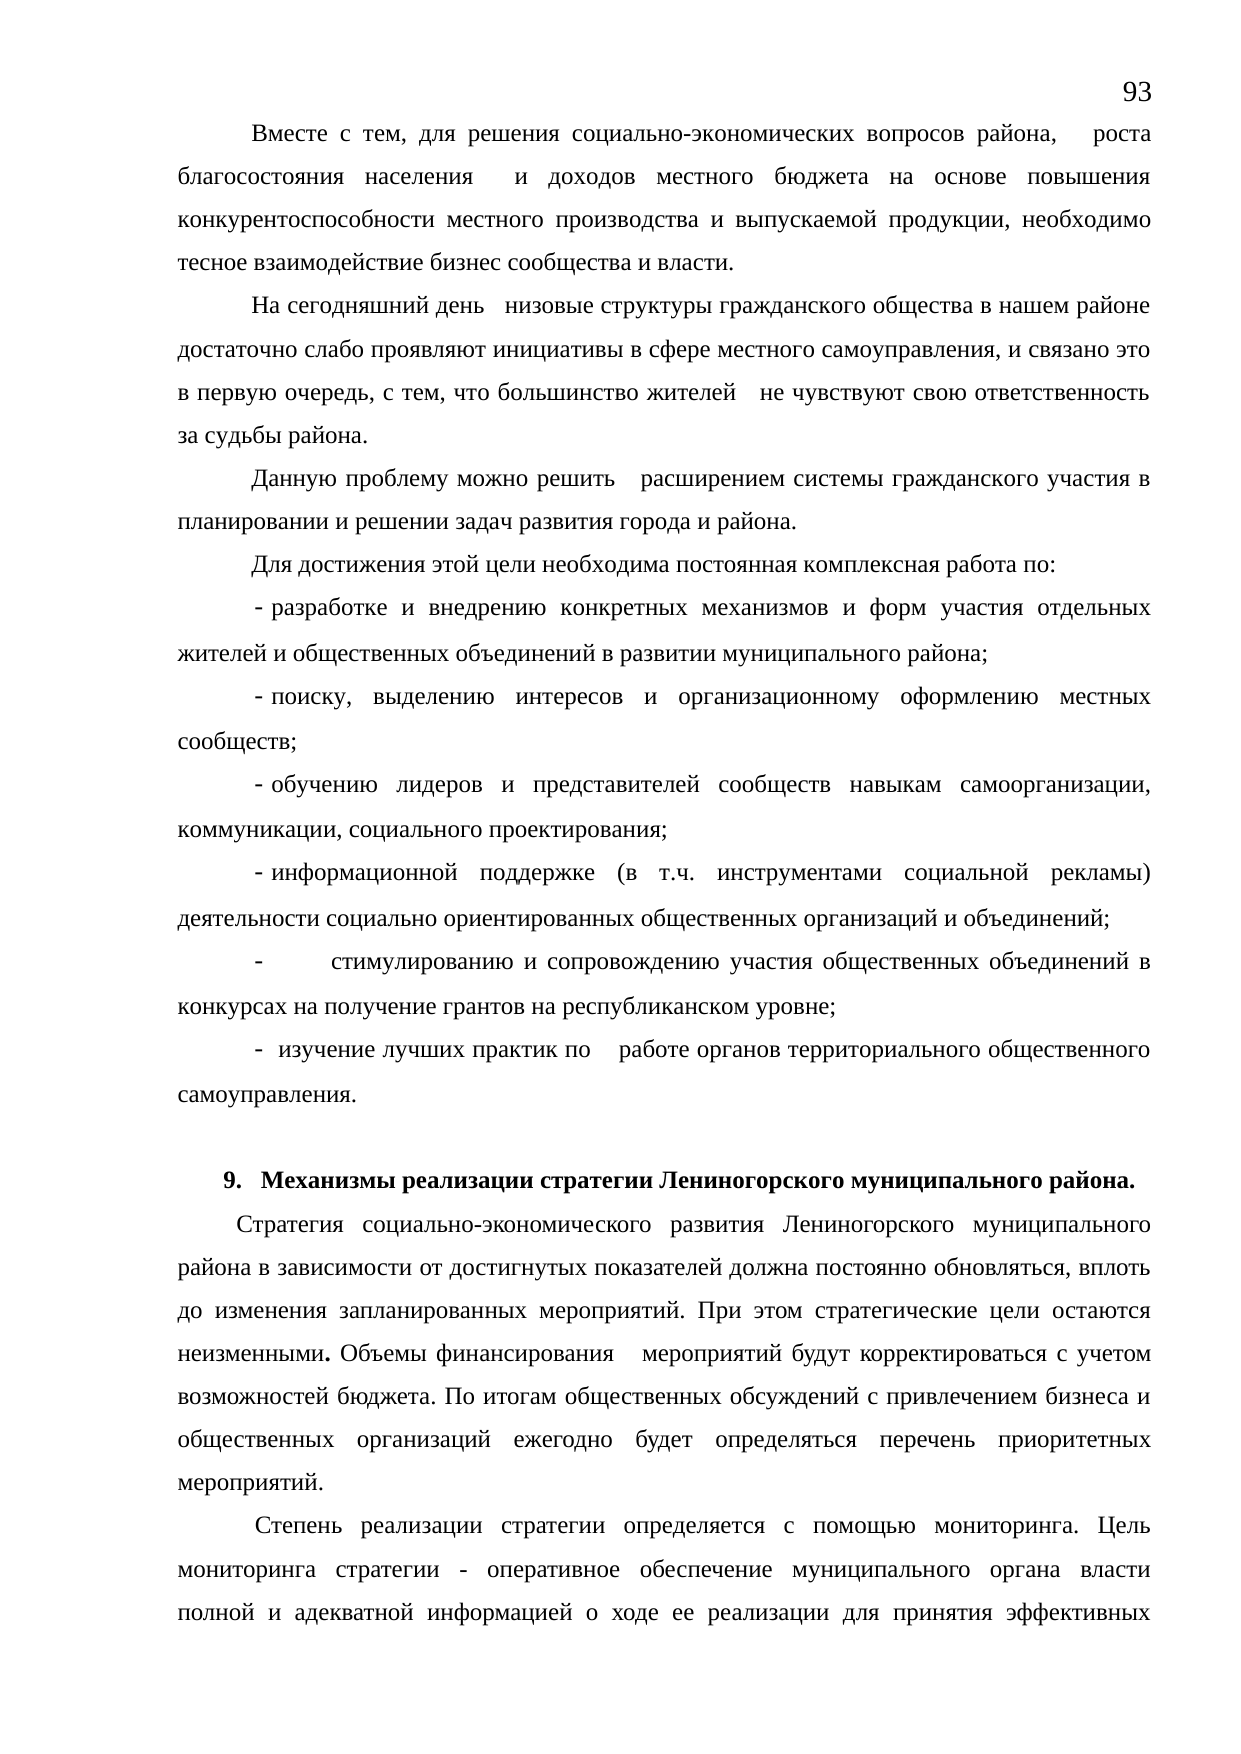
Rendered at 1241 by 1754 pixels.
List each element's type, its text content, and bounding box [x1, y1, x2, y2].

list обучению лидеров и представителей сообществ навыкам самоорганизации, коммуникации, социального проектирования; [177, 769, 1152, 843]
list поиску, выделению интересов и организационному оформлению местных сообществ; [177, 681, 1152, 755]
list разработке и внедрению конкретных механизмов и форм участия отдельных жителей и общественных объединений в развитии муниципального района; [177, 592, 1152, 666]
text На сегодняшний день низовые структуры гражданского общества в нашем районе достаточно слабо проявляют инициативы в сфере местного самоуправления, и связано это в первую очередь, с тем, что большинство жителей не чувствуют свою ответственность за судьбы района. [177, 291, 1152, 449]
text Вместе с тем, для решения социально-экономических вопросов района, роста благосостояния населения и доходов местного бюджета на основе повышения конкурентоспособности местного производства и выпускаемой продукции, необходимо тесное взаимодействие бизнес сообщества и власти. [177, 118, 1152, 276]
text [177, 1511, 1152, 1626]
text Данную проблему можно решить расширением системы гражданского участия в планировании и решении задач развития города и района. [177, 463, 1152, 535]
text Для достижения этой цели необходима постоянная комплексная работа по: [177, 549, 1152, 578]
list стимулированию и сопровождению участия общественных объединений в конкурсах на получение грантов на республиканском уровне; [177, 946, 1152, 1020]
list информационной поддержке (в т.ч. инструментами социальной рекламы) деятельности социально ориентированных общественных организаций и объединений; [177, 857, 1152, 931]
list изучение лучших практик по работе органов территориального общественного самоуправления. [177, 1034, 1152, 1108]
text Стратегия социально-экономического развития Лениногорского муниципального района в зависимости от достигнутых показателей должна постоянно обновляться, вплоть до изменения запланированных мероприятий. При этом стратегические цели остаются неизменными. Объемы финансирования мероприятий будут корректироваться с учетом возможностей бюджета. По итогам общественных обсуждений с привлечением бизнеса и общественных организаций ежегодно будет определяться перечень приоритетных мероприятий. [177, 1209, 1152, 1496]
list Механизмы реализации стратегии Лениногорского муниципального района. [207, 1166, 1152, 1194]
